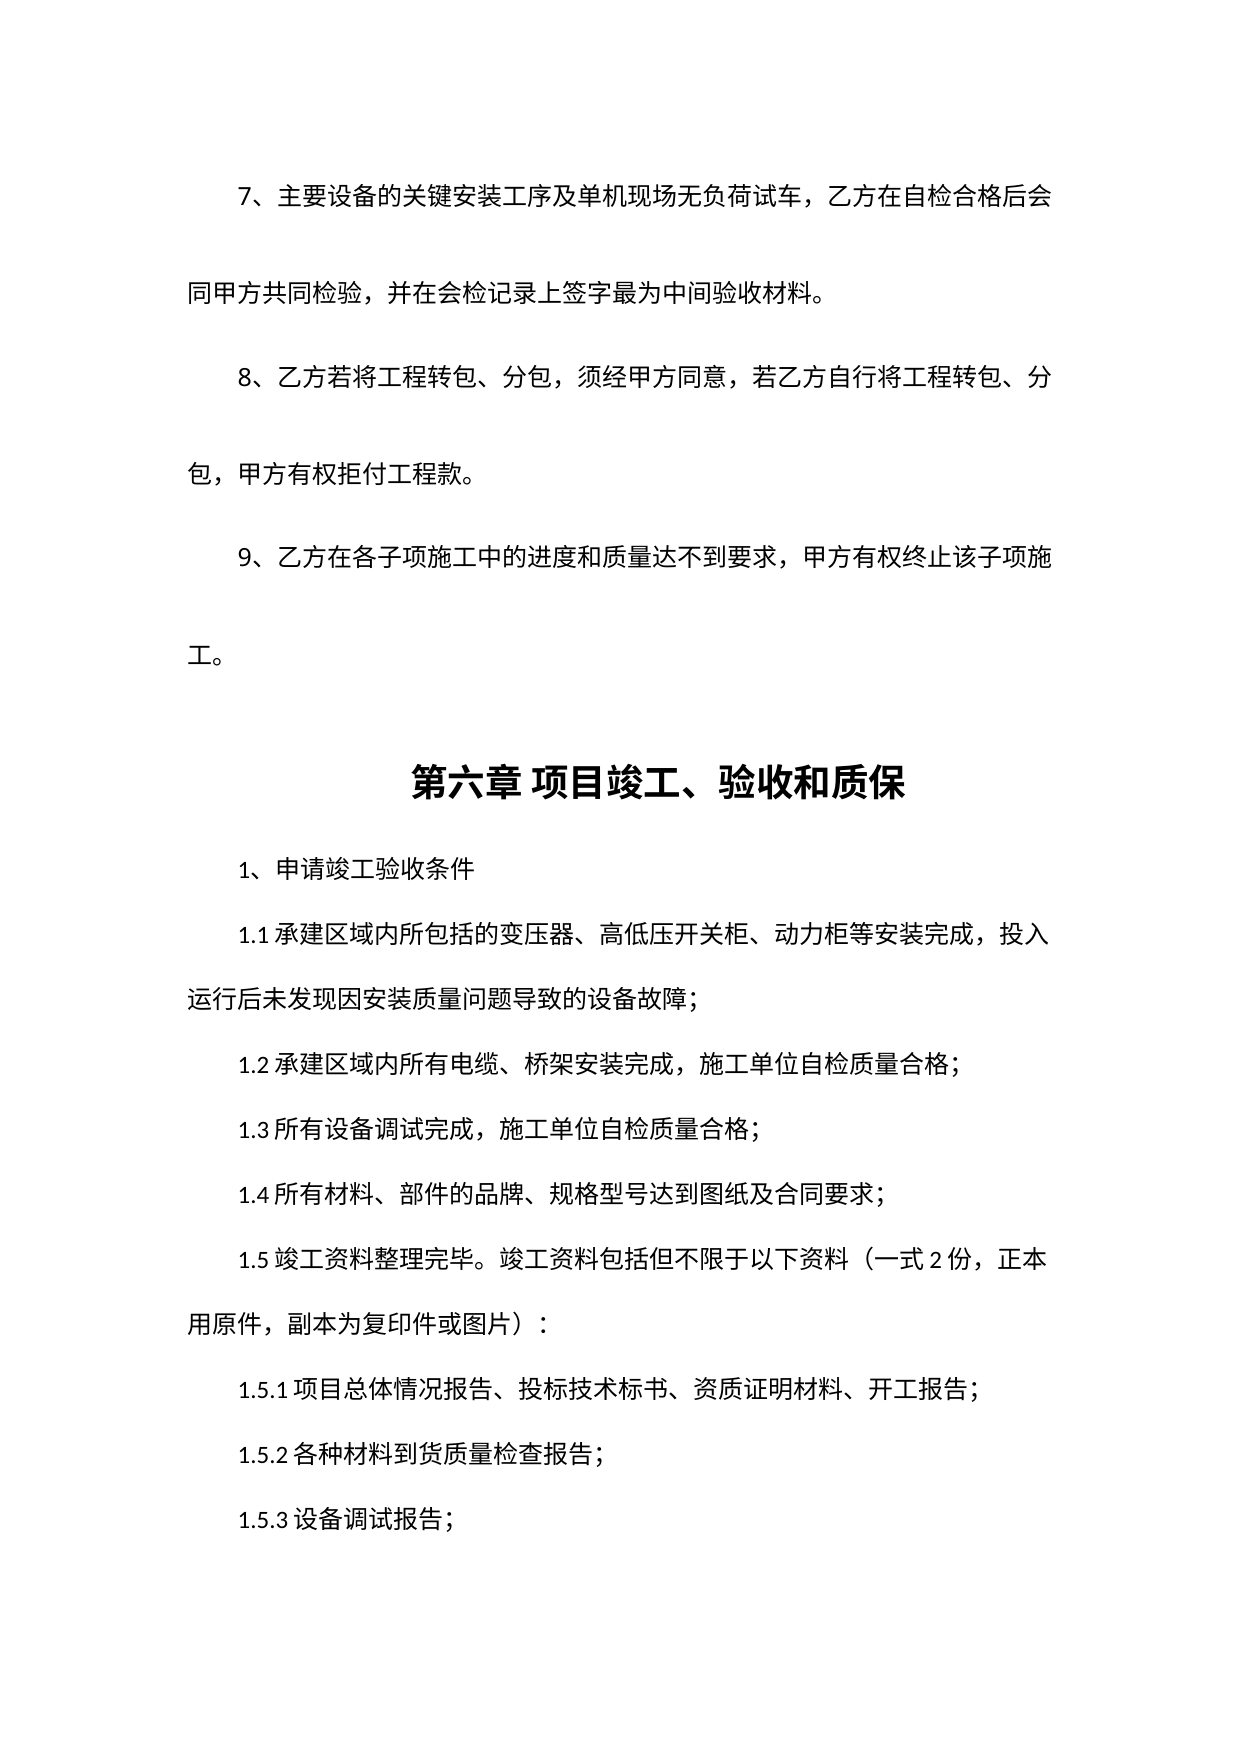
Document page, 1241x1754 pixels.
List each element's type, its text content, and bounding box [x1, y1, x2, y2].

text 1.5.1项目总体情况报告、投标技术标书、资质证明材料、开工报告； [187, 1355, 1053, 1420]
text 8、乙方若将工程转包、分包，须经甲方同意，若乙方自行将工程转包、分包，甲方有权拒付工程款。 [187, 343, 1053, 505]
text 1.3所有设备调试完成，施工单位自检质量合格； [187, 1095, 1053, 1160]
list 项目竣工、验收和质保 [187, 753, 1053, 808]
text 1.5竣工资料整理完毕。竣工资料包括但不限于以下资料（一式2份，正本用原件，副本为复印件或图片）： [187, 1225, 1053, 1355]
text 7、主要设备的关键安装工序及单机现场无负荷试车，乙方在自检合格后会同甲方共同检验，并在会检记录上签字最为中间验收材料。 [187, 162, 1053, 324]
text 1.4所有材料、部件的品牌、规格型号达到图纸及合同要求； [187, 1160, 1053, 1225]
text 1.5.2各种材料到货质量检查报告； [187, 1420, 1053, 1485]
text 1、申请竣工验收条件 [187, 835, 1053, 900]
text 1.5.3设备调试报告； [187, 1485, 1053, 1550]
text 9、乙方在各子项施工中的进度和质量达不到要求，甲方有权终止该子项施工。 [187, 523, 1053, 686]
text 1.1承建区域内所包括的变压器、高低压开关柜、动力柜等安装完成，投入运行后未发现因安装质量问题导致的设备故障； [187, 900, 1053, 1030]
text 1.2承建区域内所有电缆、桥架安装完成，施工单位自检质量合格； [187, 1030, 1053, 1095]
